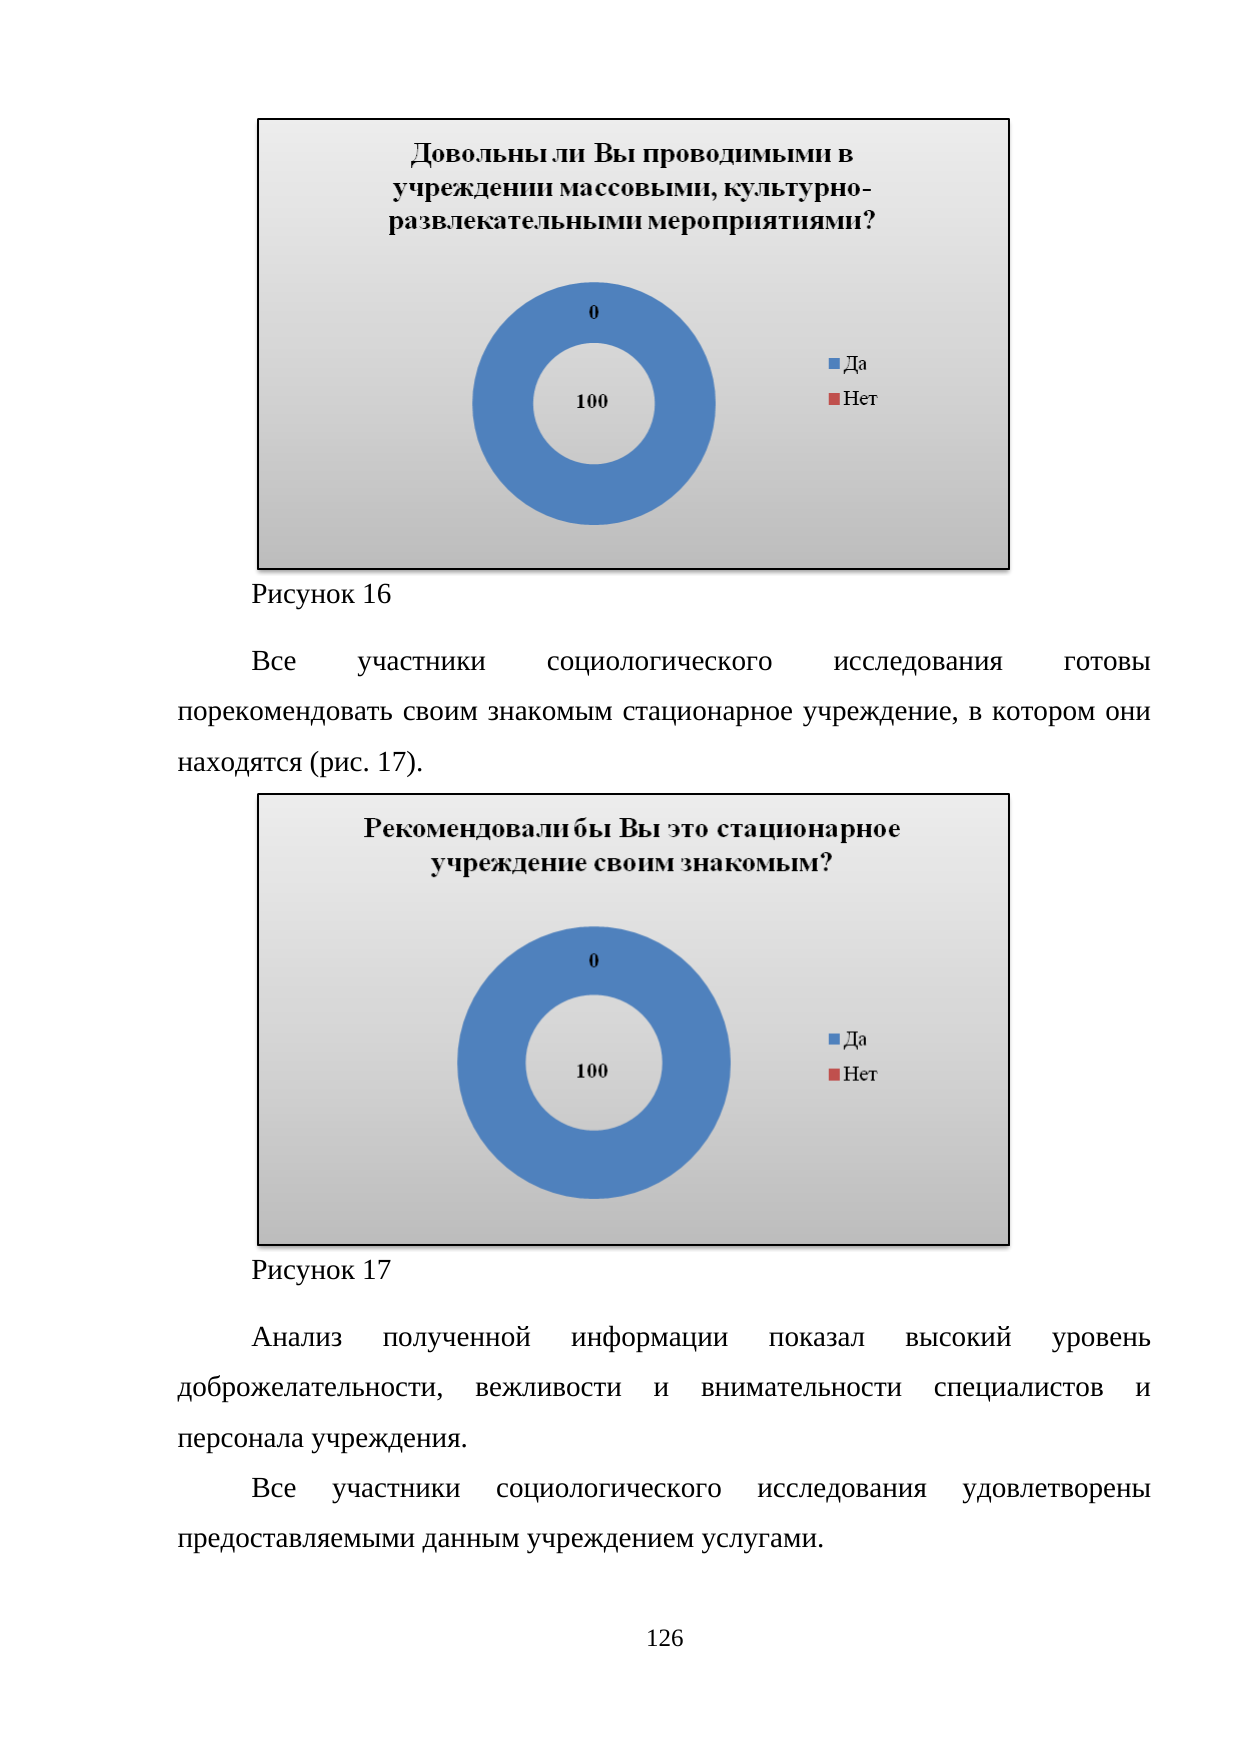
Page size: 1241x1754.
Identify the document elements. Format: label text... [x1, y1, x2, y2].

text Рисунок 17 [177, 1252, 1152, 1286]
text Все участники социологического исследования удовлетворены предоставляемыми данным учреждением услугами. [177, 1470, 1152, 1554]
text Все участники социологического исследования готовы порекомендовать своим знакомым стационарное учреждение, в котором они находятся (рис. 17). [177, 643, 1152, 777]
picture [251, 118, 1016, 576]
text Рисунок 16 [177, 576, 1152, 609]
picture [251, 793, 1016, 1252]
text Анализ полученной информации показал высокий уровень доброжелательности, вежливости и внимательности специалистов и персонала учреждения. [177, 1319, 1152, 1453]
